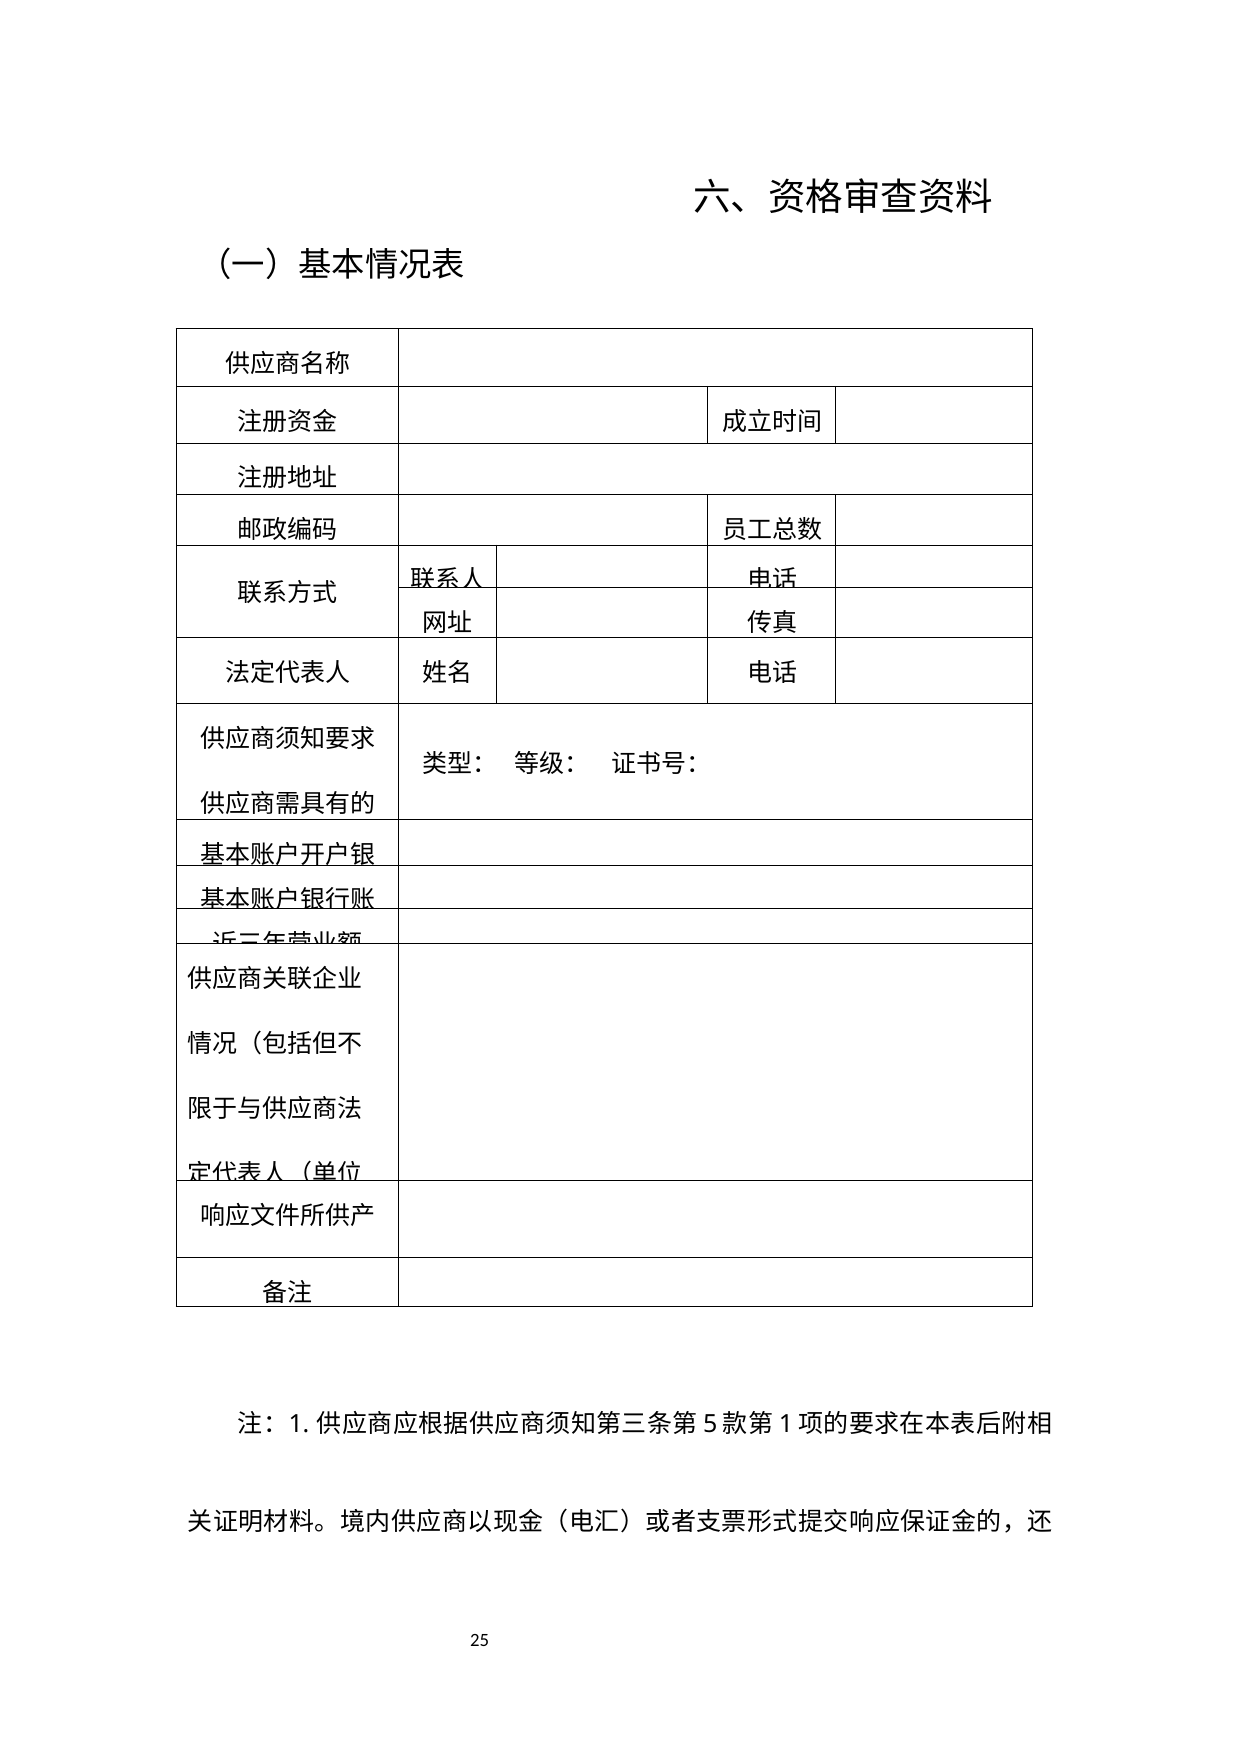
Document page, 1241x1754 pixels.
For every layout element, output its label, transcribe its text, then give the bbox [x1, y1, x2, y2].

table_cell [399, 909, 1032, 943]
text 年 月 日 六、资格审查资料 [187, 162, 1053, 227]
table_cell [399, 495, 707, 544]
table_header [399, 329, 1032, 386]
table_cell 供应商关联企业情况（包括但不限于与供应商法定代表人（单位负责人）为同一人或者存在控股、管理关系的不同单位） [177, 944, 398, 1180]
table_cell [399, 1181, 1032, 1257]
table_cell 电话 [708, 638, 835, 703]
table_cell [497, 588, 707, 637]
table_cell 传真 [708, 588, 835, 637]
table_cell 法定代表人 （单位负责人） [177, 638, 398, 703]
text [187, 1389, 1053, 1552]
table_cell 基本账户开户银行 [177, 820, 398, 864]
table_header 供应商名称 [177, 329, 398, 386]
table_cell [836, 546, 1032, 587]
table_cell 网址 [399, 588, 496, 637]
table_cell [399, 1258, 1032, 1306]
table_cell [836, 495, 1032, 544]
table_cell 成立时间 [708, 387, 835, 442]
table_cell [836, 387, 1032, 442]
table_cell [836, 588, 1032, 637]
table_cell 基本账户银行账号 [177, 866, 398, 908]
table_cell [399, 387, 707, 442]
table_cell 响应文件所供产品制造商名称 [177, 1181, 398, 1257]
table_cell 备注 [177, 1258, 398, 1306]
table_cell [399, 444, 1032, 494]
table_cell 电话 [708, 546, 835, 587]
table_cell 供应商须知要求供应商需具有的各类资质证书 [177, 704, 398, 819]
table_cell 类型： 等级： 证书号： [399, 704, 1032, 819]
table_cell [497, 638, 707, 703]
table_cell 注册资金 [177, 387, 398, 442]
table_cell [399, 866, 1032, 908]
table_cell [399, 820, 1032, 864]
table_cell 员工总数 [708, 495, 835, 544]
table_cell 近三年营业额 [177, 909, 398, 943]
table_cell [399, 944, 1032, 1180]
table_cell 联系人 [399, 546, 496, 587]
table_cell [497, 546, 707, 587]
table_cell 联系方式 [177, 546, 398, 637]
table_cell [836, 638, 1032, 703]
subtitle （一）基本情况表 [187, 229, 1053, 294]
table_cell 邮政编码 [177, 495, 398, 544]
table_cell 姓名 [399, 638, 496, 703]
table_cell 注册地址 [177, 444, 398, 494]
